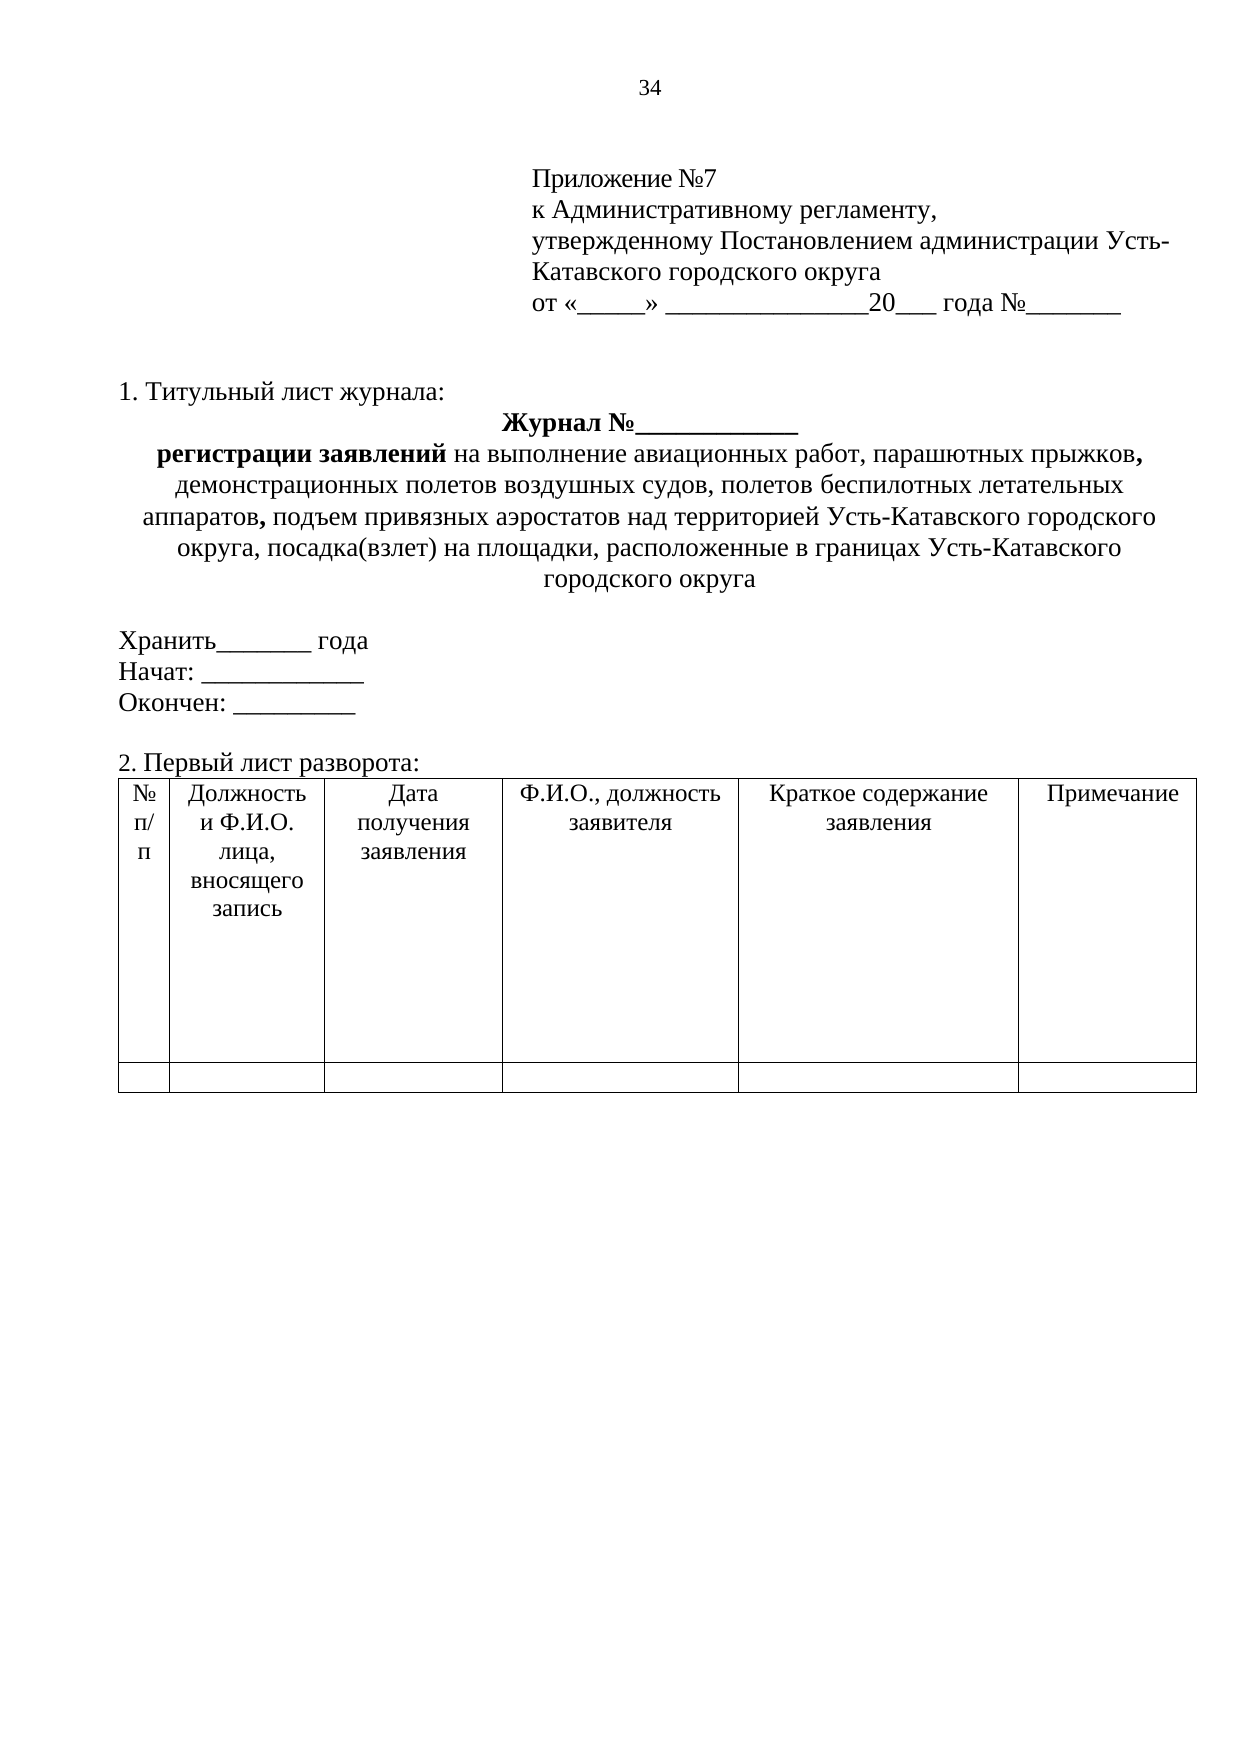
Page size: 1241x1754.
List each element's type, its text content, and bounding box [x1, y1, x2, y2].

table_header Ф.И.О., должность заявителя [503, 779, 738, 1062]
text утвержденному Постановлением администрации Усть-Катавского городского округа [532, 224, 1181, 286]
table_cell [739, 1063, 1018, 1092]
text Приложение №7 [532, 162, 1181, 193]
table_cell [119, 1063, 169, 1092]
table_cell [503, 1063, 738, 1092]
table_header № п/п [119, 779, 169, 1062]
text Начат: ____________ [118, 655, 1181, 686]
text к Административному регламенту, [118, 193, 1181, 224]
table_cell [1019, 1063, 1196, 1092]
text 2. Первый лист разворота: [118, 746, 1181, 777]
text Окончен: _________ [118, 686, 1181, 718]
table_header Примечание [1019, 779, 1196, 1062]
table_cell [170, 1063, 324, 1092]
table_cell [325, 1063, 502, 1092]
text Журнал №____________ [118, 406, 1181, 437]
table_header Дата получения заявления [325, 779, 502, 1062]
text Хранить_______ года [118, 624, 1181, 655]
text 1. Титульный лист журнала: [118, 375, 1181, 406]
text от «_____» _______________20___ года №_______ [532, 286, 1181, 317]
text регистрации заявлений на выполнение авиационных работ, парашютных прыжков, демонстрационных полетов воздушных судов, полетов беспилотных летательных аппаратов, подъем привязных аэростатов над территорией Усть-Катавского городского округа, посадка(взлет) на площадки, расположенные в границах Усть-Катавского городского округа [118, 437, 1181, 593]
table_header Должность и Ф.И.О. лица, вносящего запись [170, 779, 324, 1062]
table_header Краткое содержание заявления [739, 779, 1018, 1062]
